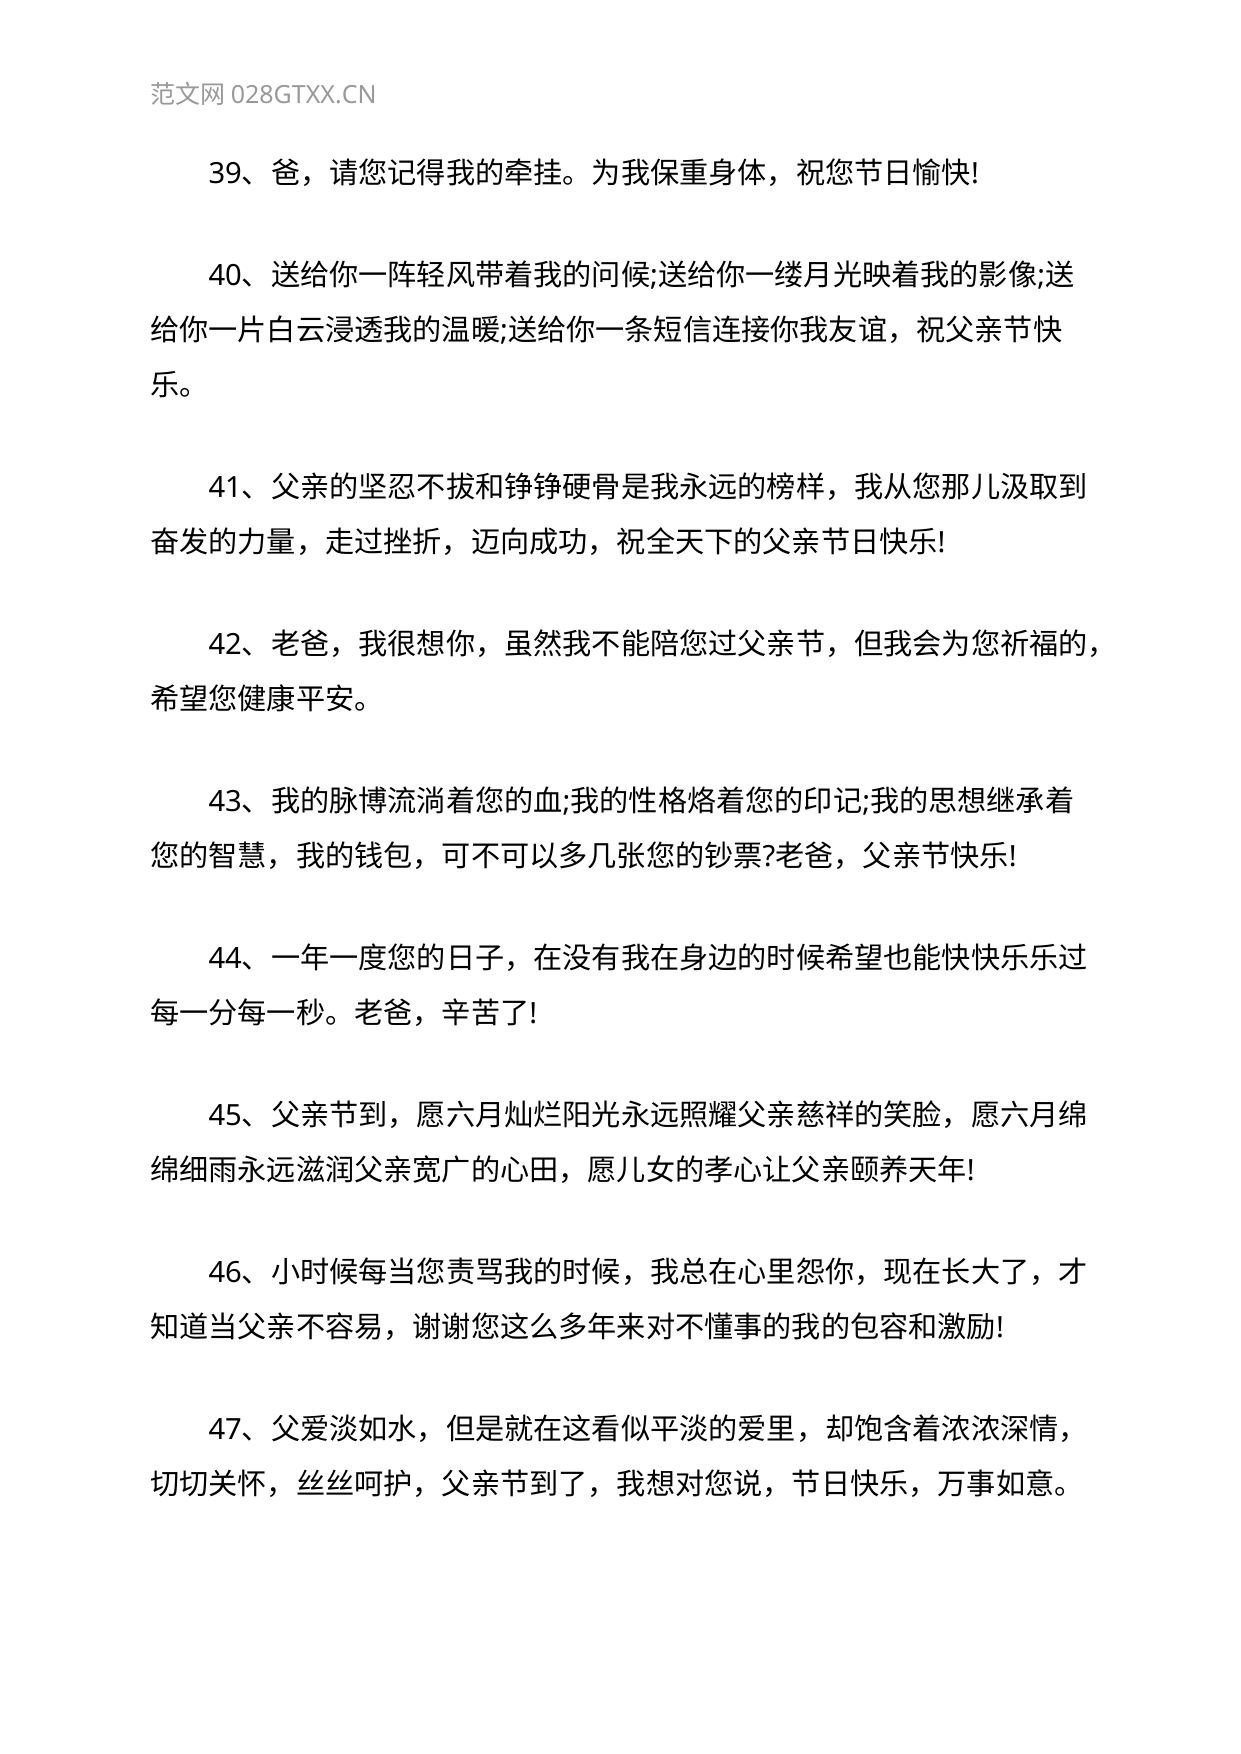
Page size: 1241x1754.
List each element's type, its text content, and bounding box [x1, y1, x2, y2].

text 45、父亲节到，愿六月灿烂阳光永远照耀父亲慈祥的笑脸，愿六月绵绵细雨永远滋润父亲宽广的心田，愿儿女的孝心让父亲颐养天年! [150, 1091, 1090, 1189]
text 44、一年一度您的日子，在没有我在身边的时候希望也能快快乐乐过每一分每一秒。老爸，辛苦了! [150, 934, 1090, 1032]
text 42、老爸，我很想你，虽然我不能陪您过父亲节，但我会为您祈福的，希望您健康平安。 [150, 621, 1090, 718]
text 40、送给你一阵轻风带着我的问候;送给你一缕月光映着我的影像;送给你一片白云浸透我的温暖;送给你一条短信连接你我友谊，祝父亲节快乐。 [150, 252, 1090, 404]
text 41、父亲的坚忍不拔和铮铮硬骨是我永远的榜样，我从您那儿汲取到奋发的力量，走过挫折，迈向成功，祝全天下的父亲节日快乐! [150, 464, 1090, 561]
text 39、爸，请您记得我的牵挂。为我保重身体，祝您节日愉快! [150, 150, 1090, 192]
text 43、我的脉博流淌着您的血;我的性格烙着您的印记;我的思想继承着您的智慧，我的钱包，可不可以多几张您的钞票?老爸，父亲节快乐! [150, 777, 1090, 875]
text 47、父爱淡如水，但是就在这看似平淡的爱里，却饱含着浓浓深情，切切关怀，丝丝呵护，父亲节到了，我想对您说，节日快乐，万事如意。 [150, 1405, 1090, 1503]
text 46、小时候每当您责骂我的时候，我总在心里怨你，现在长大了，才知道当父亲不容易，谢谢您这么多年来对不懂事的我的包容和激励! [150, 1248, 1090, 1346]
